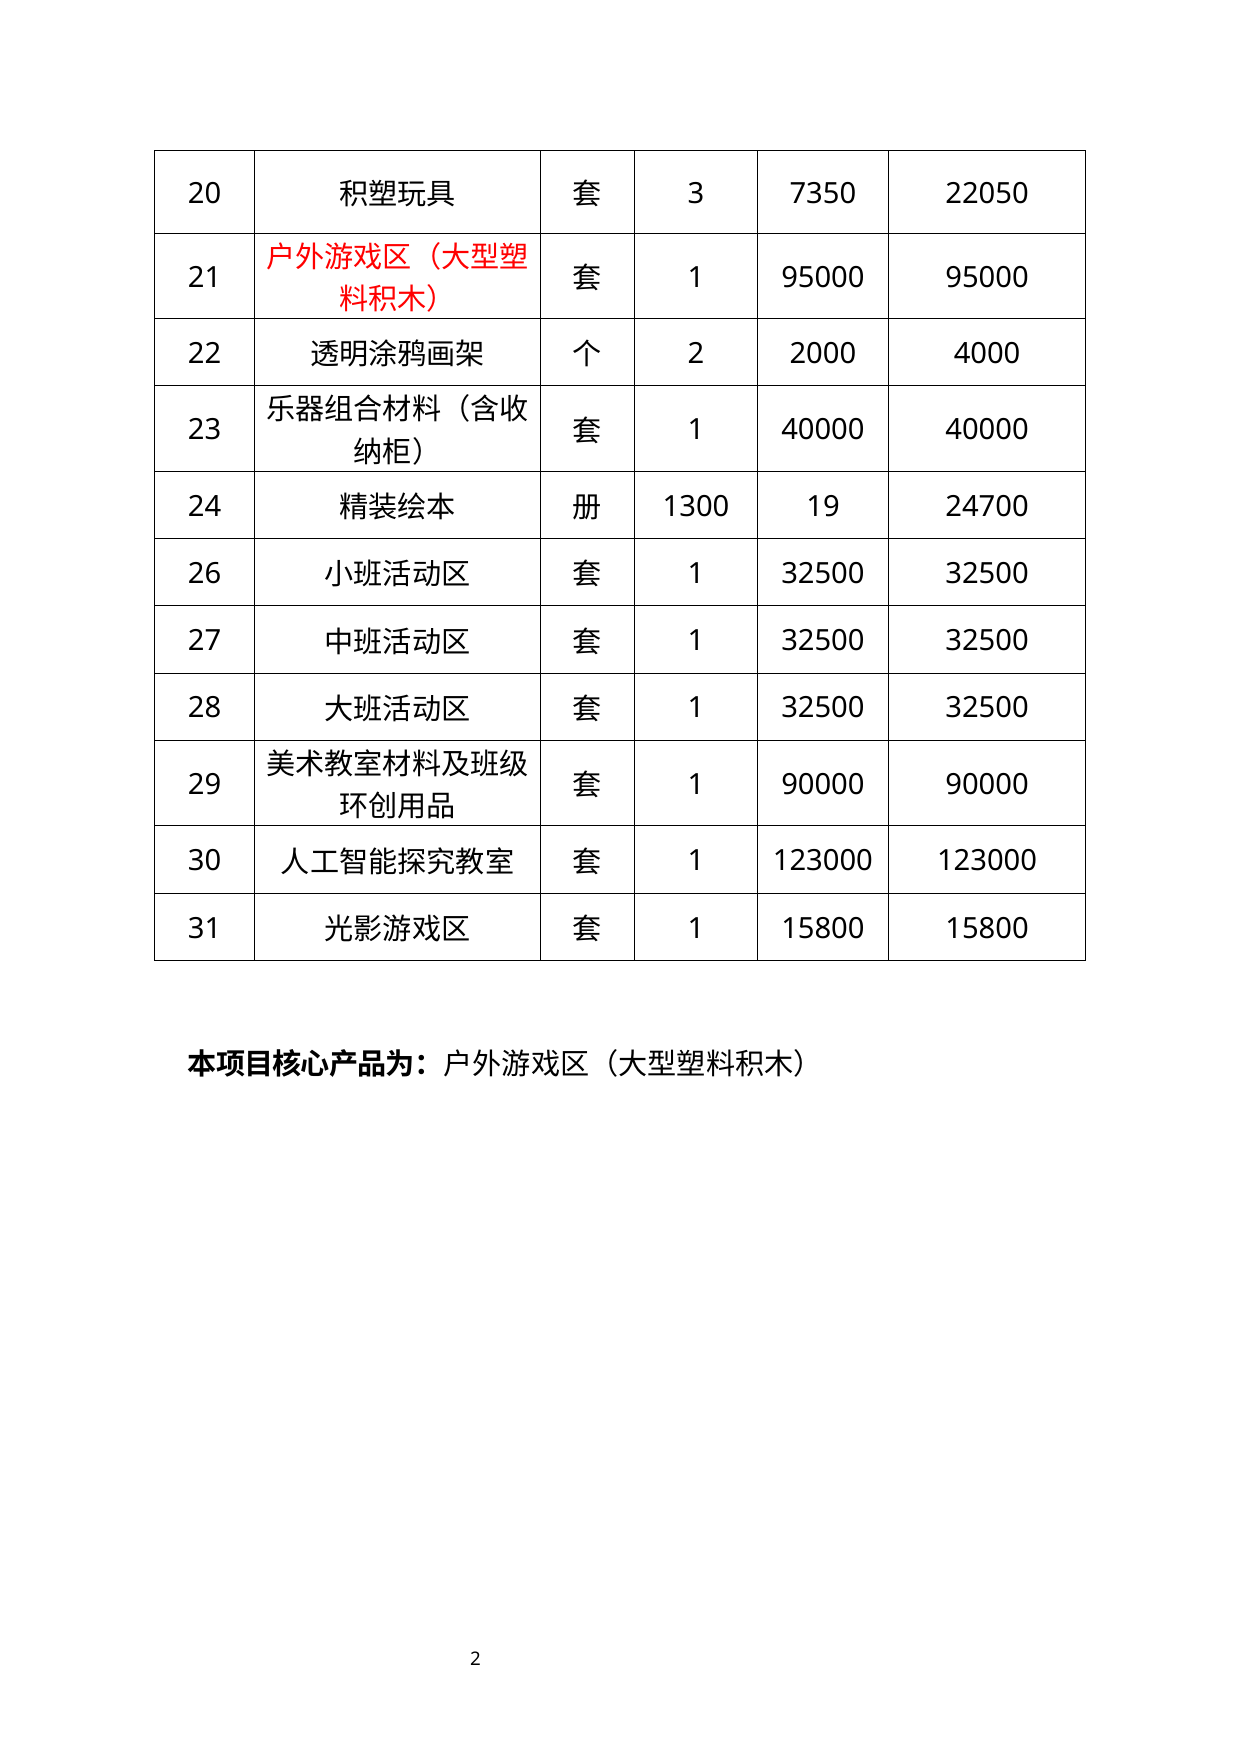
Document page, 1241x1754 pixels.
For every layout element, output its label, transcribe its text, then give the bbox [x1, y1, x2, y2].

table_cell 1 [635, 674, 757, 740]
table_cell 19 [758, 472, 888, 538]
table_cell 22050 [889, 151, 1085, 233]
table_cell 30 [155, 826, 254, 893]
table_cell 90000 [758, 741, 888, 825]
table_cell 套 [541, 741, 634, 825]
table_cell 32500 [758, 674, 888, 740]
table_cell 40000 [889, 386, 1085, 471]
table_cell 20 [155, 151, 254, 233]
table_cell 套 [541, 606, 634, 672]
table_cell 27 [155, 606, 254, 672]
table_cell 套 [541, 234, 634, 318]
table_cell 套 [541, 386, 634, 471]
table_cell 31 [155, 894, 254, 960]
table_cell 小班活动区 [255, 539, 540, 605]
table_cell 95000 [889, 234, 1085, 318]
table_cell 1 [635, 606, 757, 672]
table_cell 美术教室材料及班级环创用品 [255, 741, 540, 825]
table_cell 32500 [758, 539, 888, 605]
table_cell 29 [155, 741, 254, 825]
table_cell 人工智能探究教室 [255, 826, 540, 893]
table_cell 精装绘本 [255, 472, 540, 538]
table_cell 透明涂鸦画架 [255, 319, 540, 385]
table_cell 4000 [889, 319, 1085, 385]
table_cell 积塑玩具 [255, 151, 540, 233]
table_cell 32500 [889, 606, 1085, 672]
table_cell 套 [541, 539, 634, 605]
table_cell 15800 [758, 894, 888, 960]
table_cell 套 [541, 151, 634, 233]
table_cell 1300 [635, 472, 757, 538]
table_cell 册 [541, 472, 634, 538]
table_cell 1 [635, 539, 757, 605]
table_cell 26 [155, 539, 254, 605]
table_cell 3 [635, 151, 757, 233]
table_cell 乐器组合材料（含收纳柜） [255, 386, 540, 471]
table_cell 7350 [758, 151, 888, 233]
table_cell 1 [635, 386, 757, 471]
table_cell 24700 [889, 472, 1085, 538]
table_cell 1 [635, 826, 757, 893]
table_cell 1 [635, 234, 757, 318]
text 本项目核心产品为：户外游戏区（大型塑料积木） [187, 1040, 1053, 1083]
table_cell 22 [155, 319, 254, 385]
table_cell 28 [155, 674, 254, 740]
table_cell 32500 [758, 606, 888, 672]
table_cell 15800 [889, 894, 1085, 960]
table_cell 2 [635, 319, 757, 385]
table_cell 个 [541, 319, 634, 385]
table_cell 123000 [758, 826, 888, 893]
table_cell 32500 [889, 539, 1085, 605]
table_cell 95000 [758, 234, 888, 318]
table_cell 32500 [889, 674, 1085, 740]
table_cell 90000 [889, 741, 1085, 825]
table_cell 户外游戏区（大型塑料积木） [255, 234, 540, 318]
table_cell 中班活动区 [255, 606, 540, 672]
table_cell 1 [635, 894, 757, 960]
table_cell 123000 [889, 826, 1085, 893]
table_cell 大班活动区 [255, 674, 540, 740]
table_cell 1 [635, 741, 757, 825]
table_cell 光影游戏区 [255, 894, 540, 960]
table_cell 套 [541, 826, 634, 893]
table_cell 套 [541, 894, 634, 960]
table_cell 套 [541, 674, 634, 740]
table_cell 40000 [758, 386, 888, 471]
table_cell 21 [155, 234, 254, 318]
table_cell 24 [155, 472, 254, 538]
table_cell 23 [155, 386, 254, 471]
table_cell 2000 [758, 319, 888, 385]
